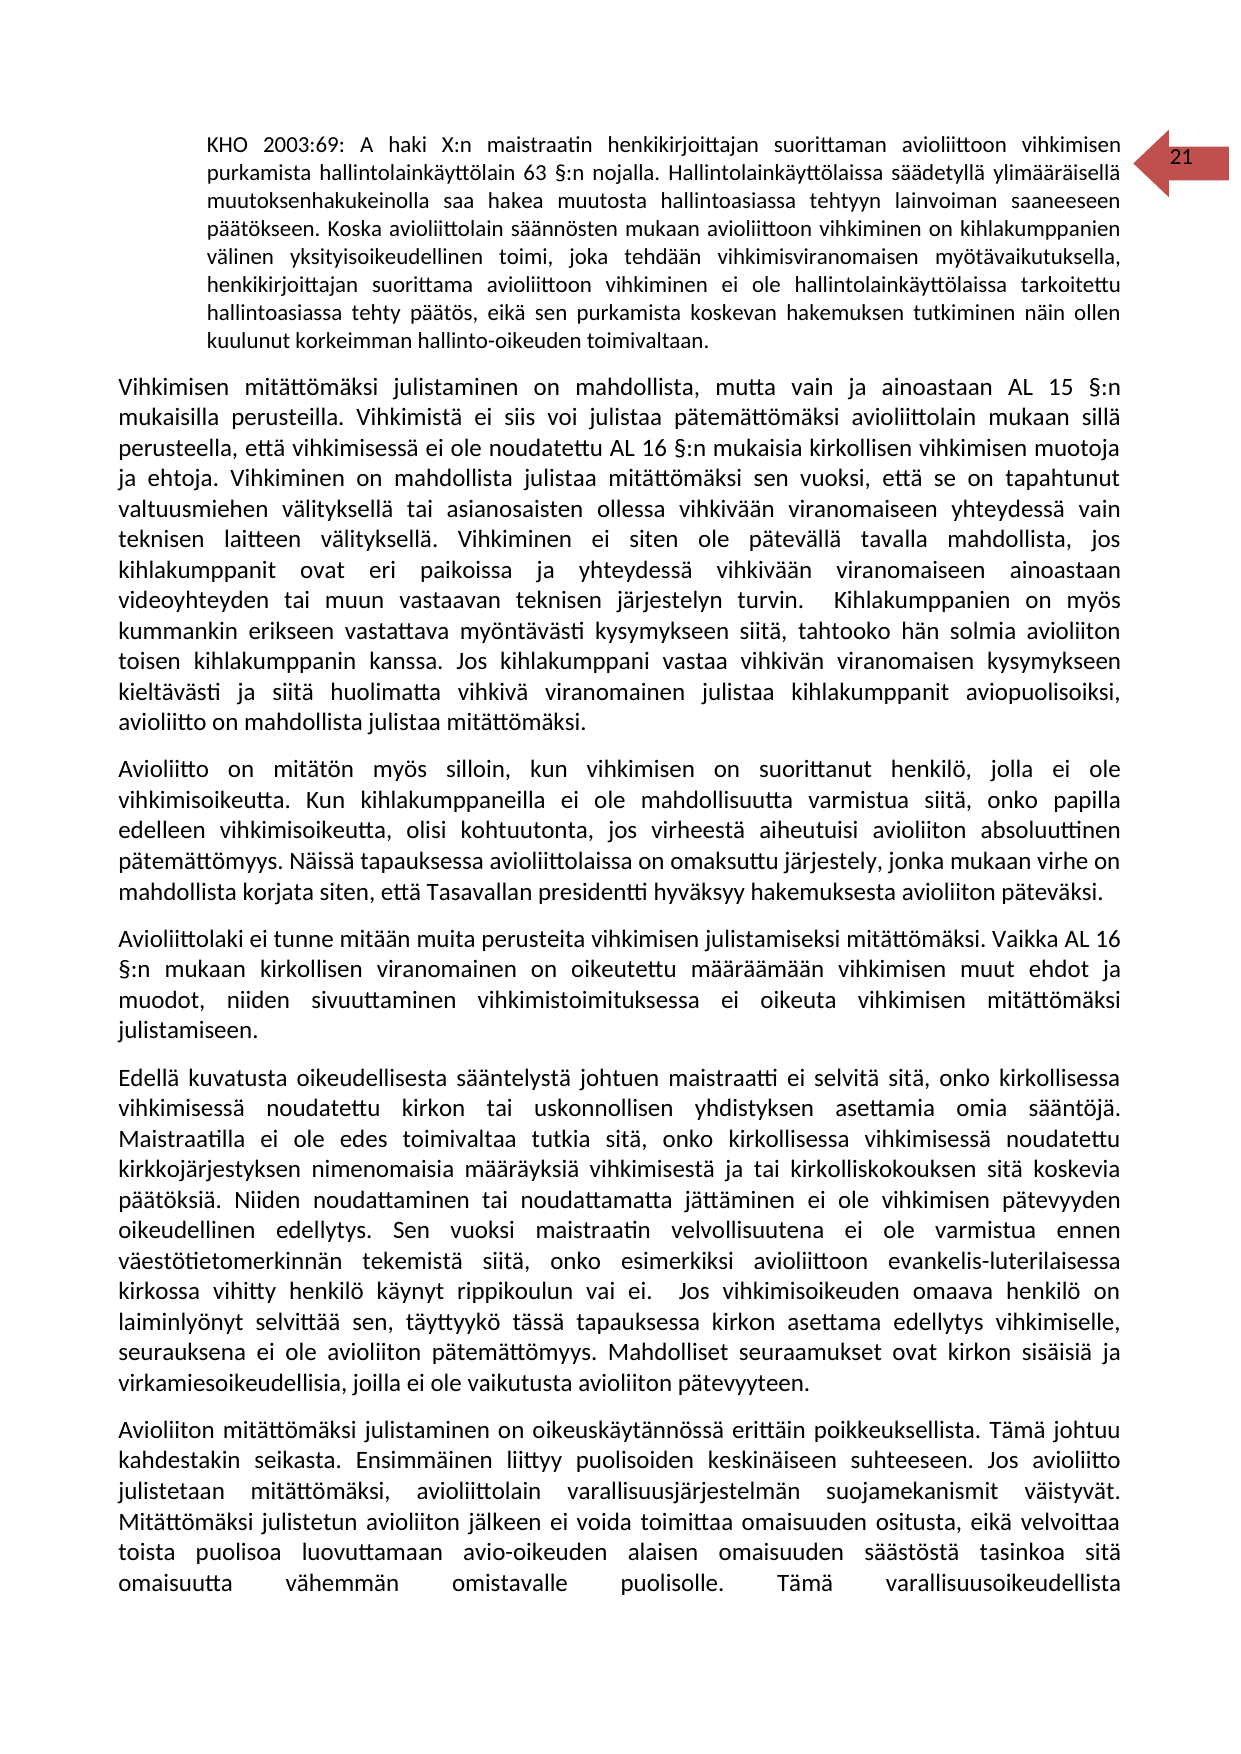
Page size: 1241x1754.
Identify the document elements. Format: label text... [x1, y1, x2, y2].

text Vihkimisen mitättömäksi julistaminen on mahdollista, mutta vain ja ainoastaan AL 15 §:n mukaisilla perusteilla. Vihkimistä ei siis voi julistaa pätemättömäksi avioliittolain mukaan sillä perusteella, että vihkimisessä ei ole noudatettu AL 16 §:n mukaisia kirkollisen vihkimisen muotoja ja ehtoja. Vihkiminen on mahdollista julistaa mitättömäksi sen vuoksi, että se on tapahtunut valtuusmiehen välityksellä tai asianosaisten ollessa vihkivään viranomaiseen yhteydessä vain teknisen laitteen välityksellä. Vihkiminen ei siten ole pätevällä tavalla mahdollista, jos kihlakumppanit ovat eri paikoissa ja yhteydessä vihkivään viranomaiseen ainoastaan videoyhteyden tai muun vastaavan teknisen järjestelyn turvin. Kihlakumppanien on myös kummankin erikseen vastattava myöntävästi kysymykseen siitä, tahtooko hän solmia avioliiton toisen kihlakumppanin kanssa. Jos kihlakumppani vastaa vihkivän viranomaisen kysymykseen kieltävästi ja siitä huolimatta vihkivä viranomainen julistaa kihlakumppanit aviopuolisoiksi, avioliitto on mahdollista julistaa mitättömäksi. [118, 371, 1122, 737]
text Avioliitto on mitätön myös silloin, kun vihkimisen on suorittanut henkilö, jolla ei ole vihkimisoikeutta. Kun kihlakumppaneilla ei ole mahdollisuutta varmistua siitä, onko papilla edelleen vihkimisoikeutta, olisi kohtuutonta, jos virheestä aiheutuisi avioliiton absoluuttinen pätemättömyys. Näissä tapauksessa avioliittolaissa on omaksuttu järjestely, jonka mukaan virhe on mahdollista korjata siten, että Tasavallan presidentti hyväksyy hakemuksesta avioliiton päteväksi. [118, 754, 1122, 906]
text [118, 1414, 1122, 1597]
text Edellä kuvatusta oikeudellisesta sääntelystä johtuen maistraatti ei selvitä sitä, onko kirkollisessa vihkimisessä noudatettu kirkon tai uskonnollisen yhdistyksen asettamia omia sääntöjä. Maistraatilla ei ole edes toimivaltaa tutkia sitä, onko kirkollisessa vihkimisessä noudatettu kirkkojärjestyksen nimenomaisia määräyksiä vihkimisestä ja tai kirkolliskokouksen sitä koskevia päätöksiä. Niiden noudattaminen tai noudattamatta jättäminen ei ole vihkimisen pätevyyden oikeudellinen edellytys. Sen vuoksi maistraatin velvollisuutena ei ole varmistua ennen väestötietomerkinnän tekemistä siitä, onko esimerkiksi avioliittoon evankelis-luterilaisessa kirkossa vihitty henkilö käynyt rippikoulun vai ei. Jos vihkimisoikeuden omaava henkilö on laiminlyönyt selvittää sen, täyttyykö tässä tapauksessa kirkon asettama edellytys vihkimiselle, seurauksena ei ole avioliiton pätemättömyys. Mahdolliset seuraamukset ovat kirkon sisäisiä ja virkamiesoikeudellisia, joilla ei ole vaikutusta avioliiton pätevyyteen. [118, 1062, 1122, 1397]
text KHO 2003:69: A haki X:n maistraatin henkikirjoittajan suorittaman avioliittoon vihkimisen purkamista hallintolainkäyttölain 63 §:n nojalla. Hallintolainkäyttölaissa säädetyllä ylimääräisellä muutoksenhakukeinolla saa hakea muutosta hallintoasiassa tehtyyn lainvoiman saaneeseen päätökseen. Koska avioliittolain säännösten mukaan avioliittoon vihkiminen on kihlakumppanien välinen yksityisoikeudellinen toimi, joka tehdään vihkimisviranomaisen myötävaikutuksella, henkikirjoittajan suorittama avioliittoon vihkiminen ei ole hallintolainkäyttölaissa tarkoitettu hallintoasiassa tehty päätös, eikä sen purkamista koskevan hakemuksen tutkiminen näin ollen kuulunut korkeimman hallinto-oikeuden toimivaltaan. [207, 130, 1122, 354]
text Avioliittolaki ei tunne mitään muita perusteita vihkimisen julistamiseksi mitättömäksi. Vaikka AL 16 §:n mukaan kirkollisen viranomainen on oikeutettu määräämään vihkimisen muut ehdot ja muodot, niiden sivuuttaminen vihkimistoimituksessa ei oikeuta vihkimisen mitättömäksi julistamiseen. [118, 923, 1122, 1045]
